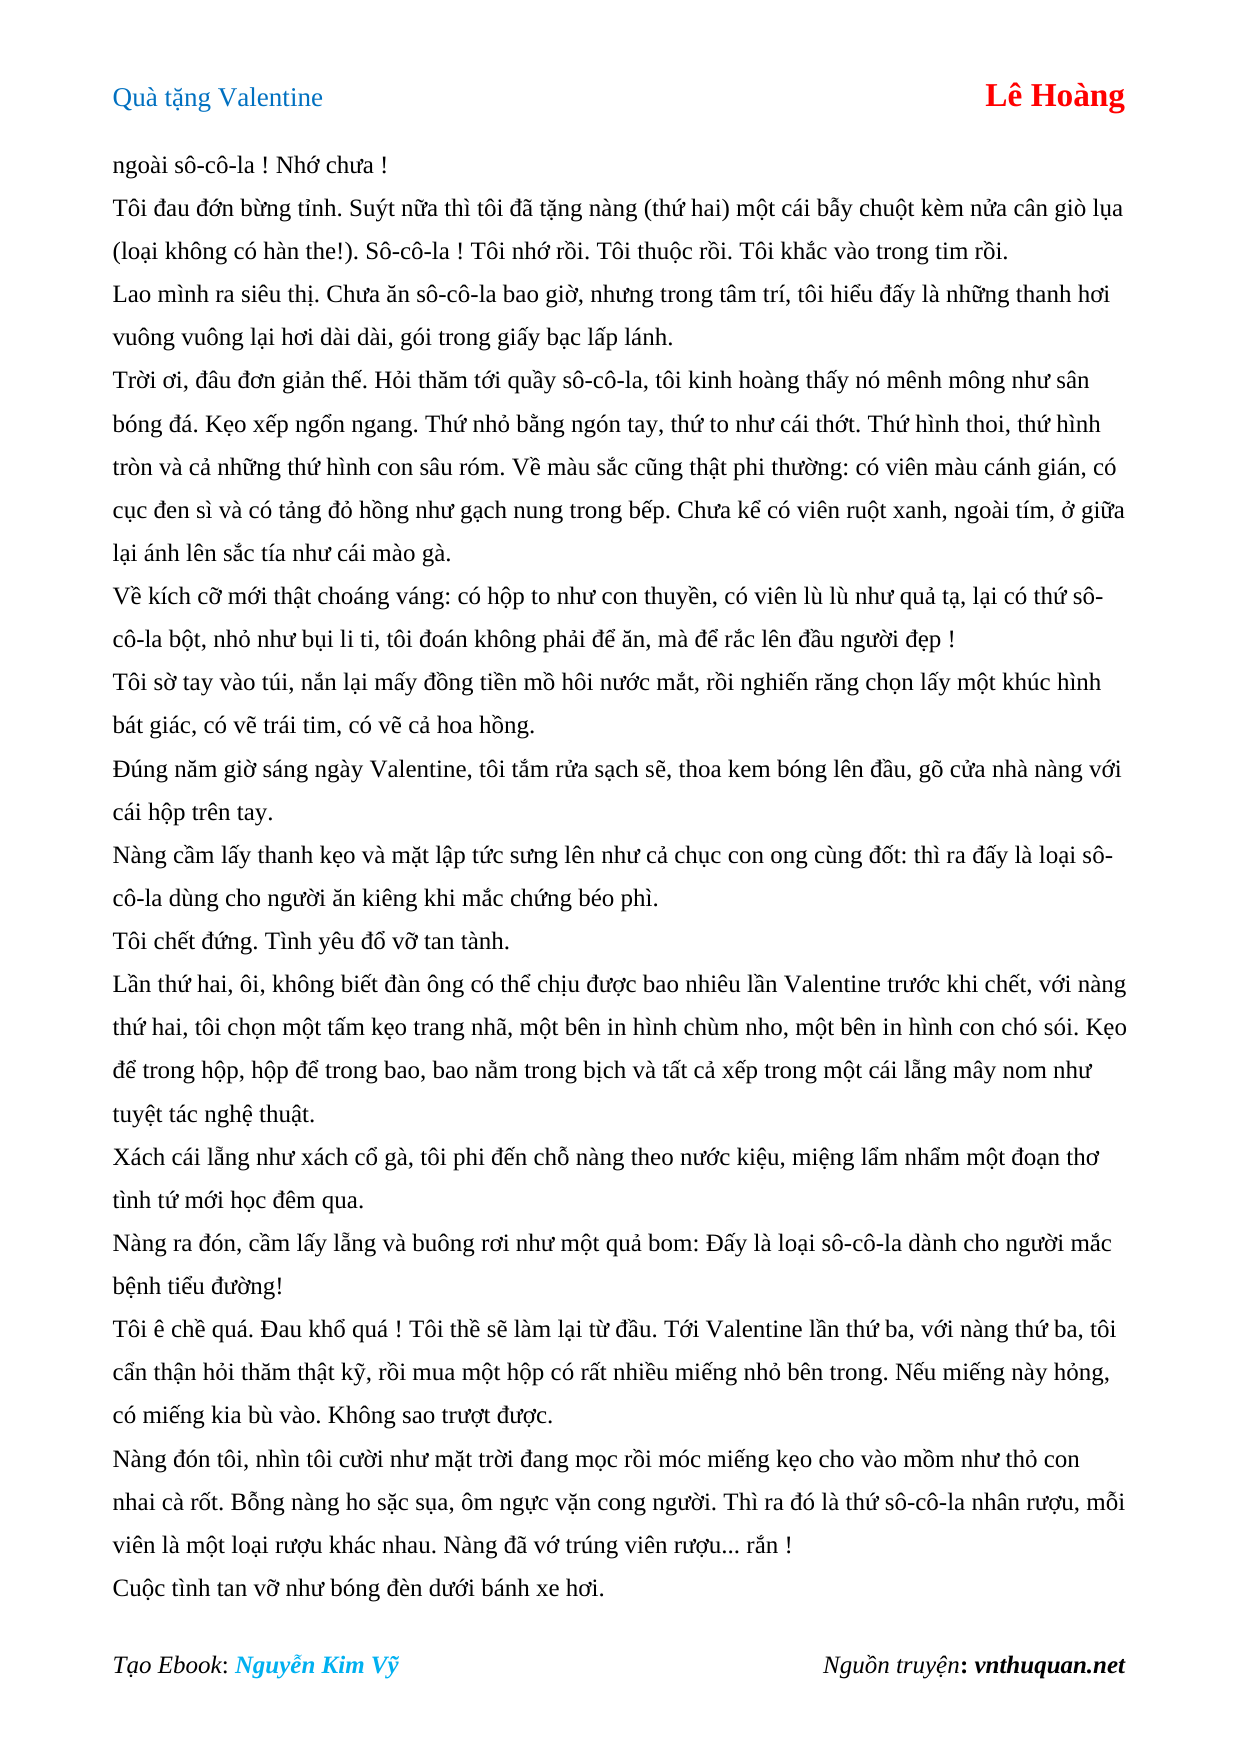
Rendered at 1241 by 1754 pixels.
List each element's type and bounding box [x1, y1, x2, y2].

text [112, 150, 1128, 1602]
